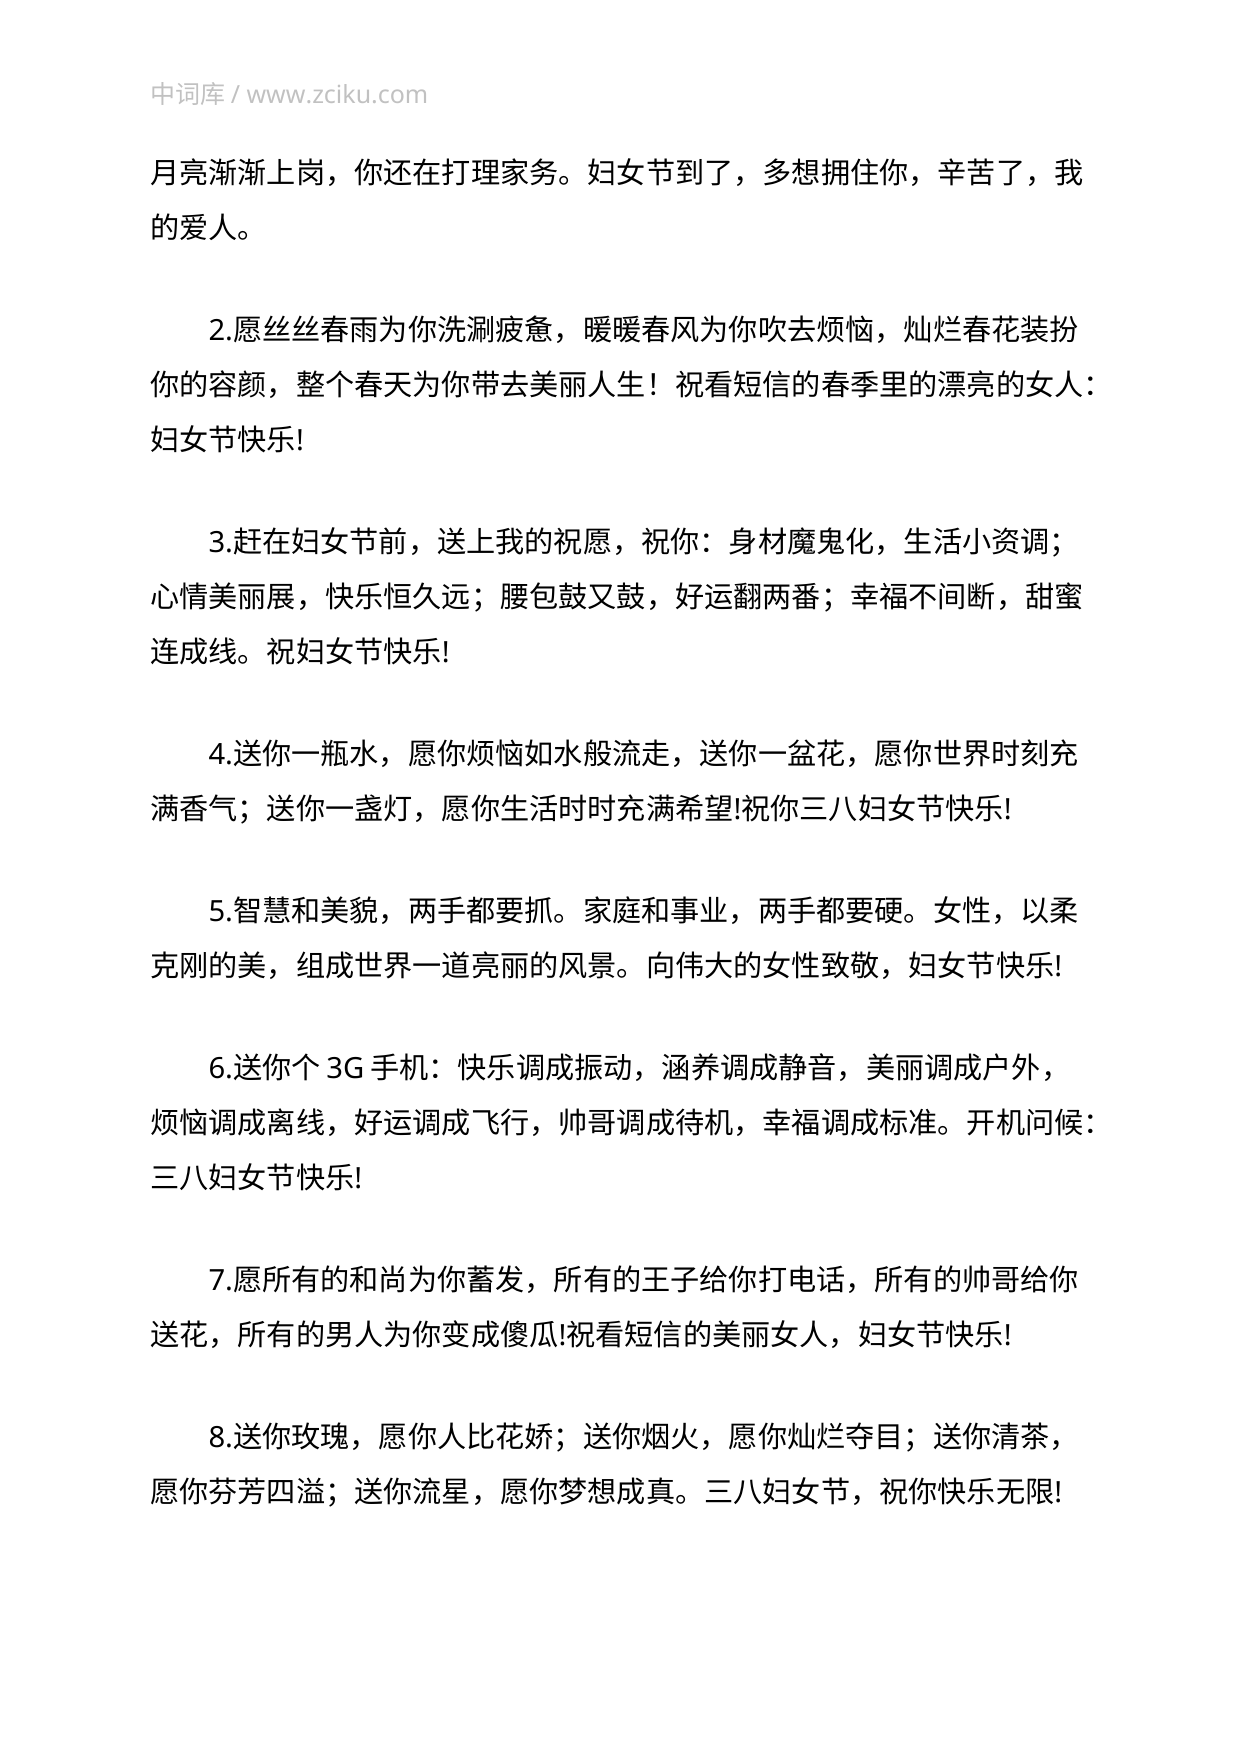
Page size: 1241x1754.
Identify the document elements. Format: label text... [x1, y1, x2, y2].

text 8.送你玫瑰，愿你人比花娇；送你烟火，愿你灿烂夺目；送你清茶，愿你芬芳四溢；送你流星，愿你梦想成真。三八妇女节，祝你快乐无限! [150, 1413, 1090, 1511]
text 4.送你一瓶水，愿你烦恼如水般流走，送你一盆花，愿你世界时刻充满香气；送你一盏灯，愿你生活时时充满希望!祝你三八妇女节快乐! [150, 730, 1090, 828]
text 6.送你个3G手机：快乐调成振动，涵养调成静音，美丽调成户外，烦恼调成离线，好运调成飞行，帅哥调成待机，幸福调成标准。开机问候：三八妇女节快乐! [150, 1044, 1090, 1197]
text 7.愿所有的和尚为你蓄发，所有的王子给你打电话，所有的帅哥给你送花，所有的男人为你变成傻瓜!祝看短信的美丽女人，妇女节快乐! [150, 1256, 1090, 1354]
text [150, 150, 1090, 247]
text 3.赶在妇女节前，送上我的祝愿，祝你：身材魔鬼化，生活小资调；心情美丽展，快乐恒久远；腰包鼓又鼓，好运翻两番；幸福不间断，甜蜜连成线。祝妇女节快乐! [150, 518, 1090, 671]
text 2.愿丝丝春雨为你洗涮疲惫，暖暖春风为你吹去烦恼，灿烂春花装扮你的容颜，整个春天为你带去美丽人生！祝看短信的春季里的漂亮的女人：妇女节快乐! [150, 307, 1090, 459]
text 5.智慧和美貌，两手都要抓。家庭和事业，两手都要硬。女性，以柔克刚的美，组成世界一道亮丽的风景。向伟大的女性致敬，妇女节快乐! [150, 887, 1090, 985]
